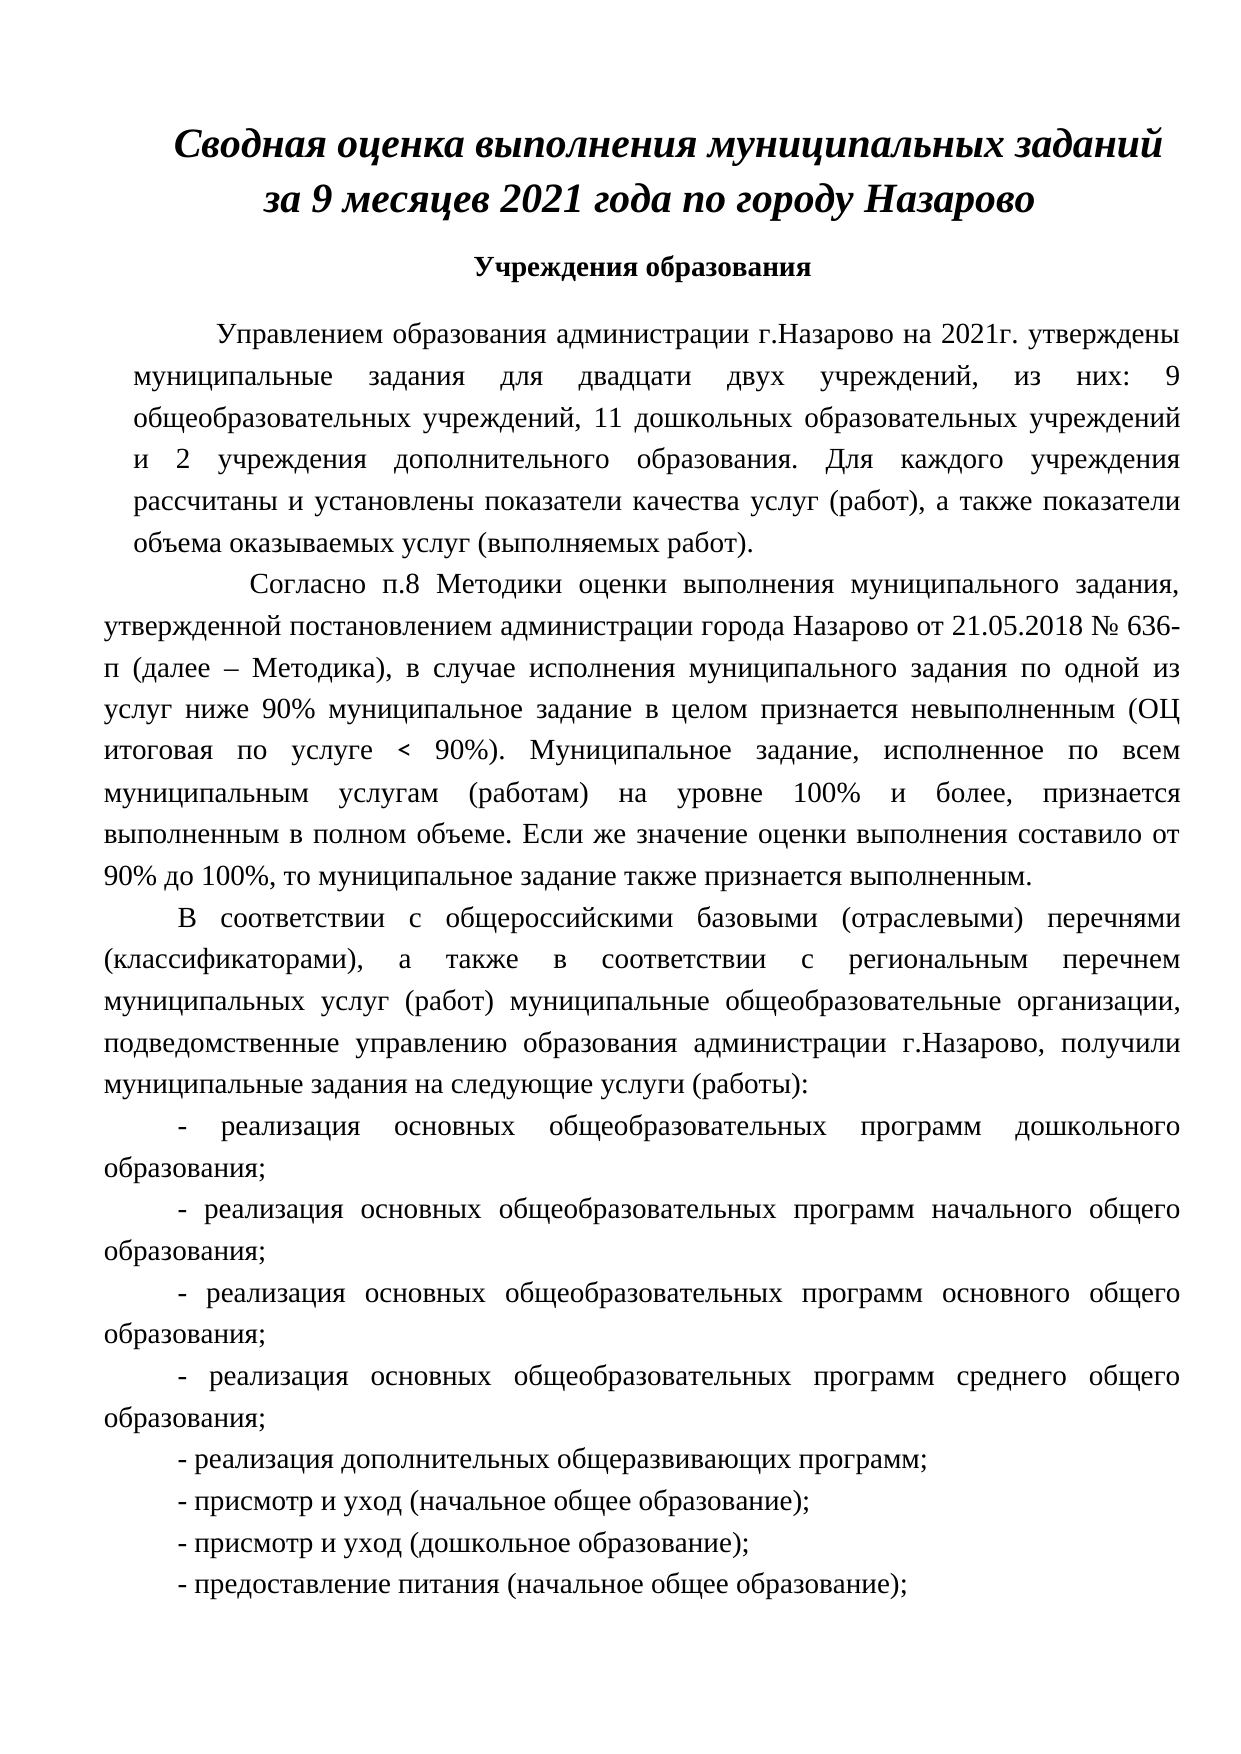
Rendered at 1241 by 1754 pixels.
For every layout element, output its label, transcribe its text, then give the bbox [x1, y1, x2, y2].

list - реализация основных общеобразовательных программ дошкольного образования; [103, 1100, 1181, 1183]
text Управлением образования администрации г.Назарово на 2021г. утверждены муниципальные задания для двадцати двух учреждений, из них: 9 общеобразовательных учреждений, 11 дошкольных образовательных учреждений и 2 учреждения дополнительного образования. Для каждого учреждения рассчитаны и установлены показатели качества услуг (работ), а также показатели объема оказываемых услуг (выполняемых работ). [103, 308, 1181, 558]
text Учреждения образования [103, 249, 1181, 283]
list - предоставление питания (начальное общее образование); [103, 1558, 1181, 1600]
list - присмотр и уход (начальное общее образование); [103, 1475, 1181, 1517]
list - реализация основных общеобразовательных программ среднего общего образования; [103, 1350, 1181, 1433]
list - реализация дополнительных общеразвивающих программ; [103, 1433, 1181, 1475]
list В соответствии с общероссийскими базовыми (отраслевыми) перечнями (классификаторами), а также в соответствии с региональным перечнем муниципальных услуг (работ) муниципальные общеобразовательные организации, подведомственные управлению образования администрации г.Назарово, получили муниципальные задания на следующие услуги (работы): [103, 892, 1181, 1100]
list - реализация основных общеобразовательных программ начального общего образования; [103, 1183, 1181, 1267]
list - присмотр и уход (дошкольное образование); [103, 1517, 1181, 1558]
text Согласно п.8 Методики оценки выполнения муниципального задания, утвержденной постановлением администрации города Назарово от 21.05.2018 № 636-п (далее – Методика), в случае исполнения муниципального задания по одной из услуг ниже 90% муниципальное задание в целом признается невыполненным (ОЦ итоговая по услуге < 90%). Муниципальное задание, исполненное по всем муниципальным услугам (работам) на уровне 100% и более, признается выполненным в полном объеме. Если же значение оценки выполнения составило от 90% до 100%, то муниципальное задание также признается выполненным. [103, 558, 1181, 892]
list - реализация основных общеобразовательных программ основного общего образования; [103, 1267, 1181, 1350]
text Сводная оценка выполнения муниципальных заданий за 9 месяцев 2021 года по городу Назарово [103, 118, 1181, 221]
